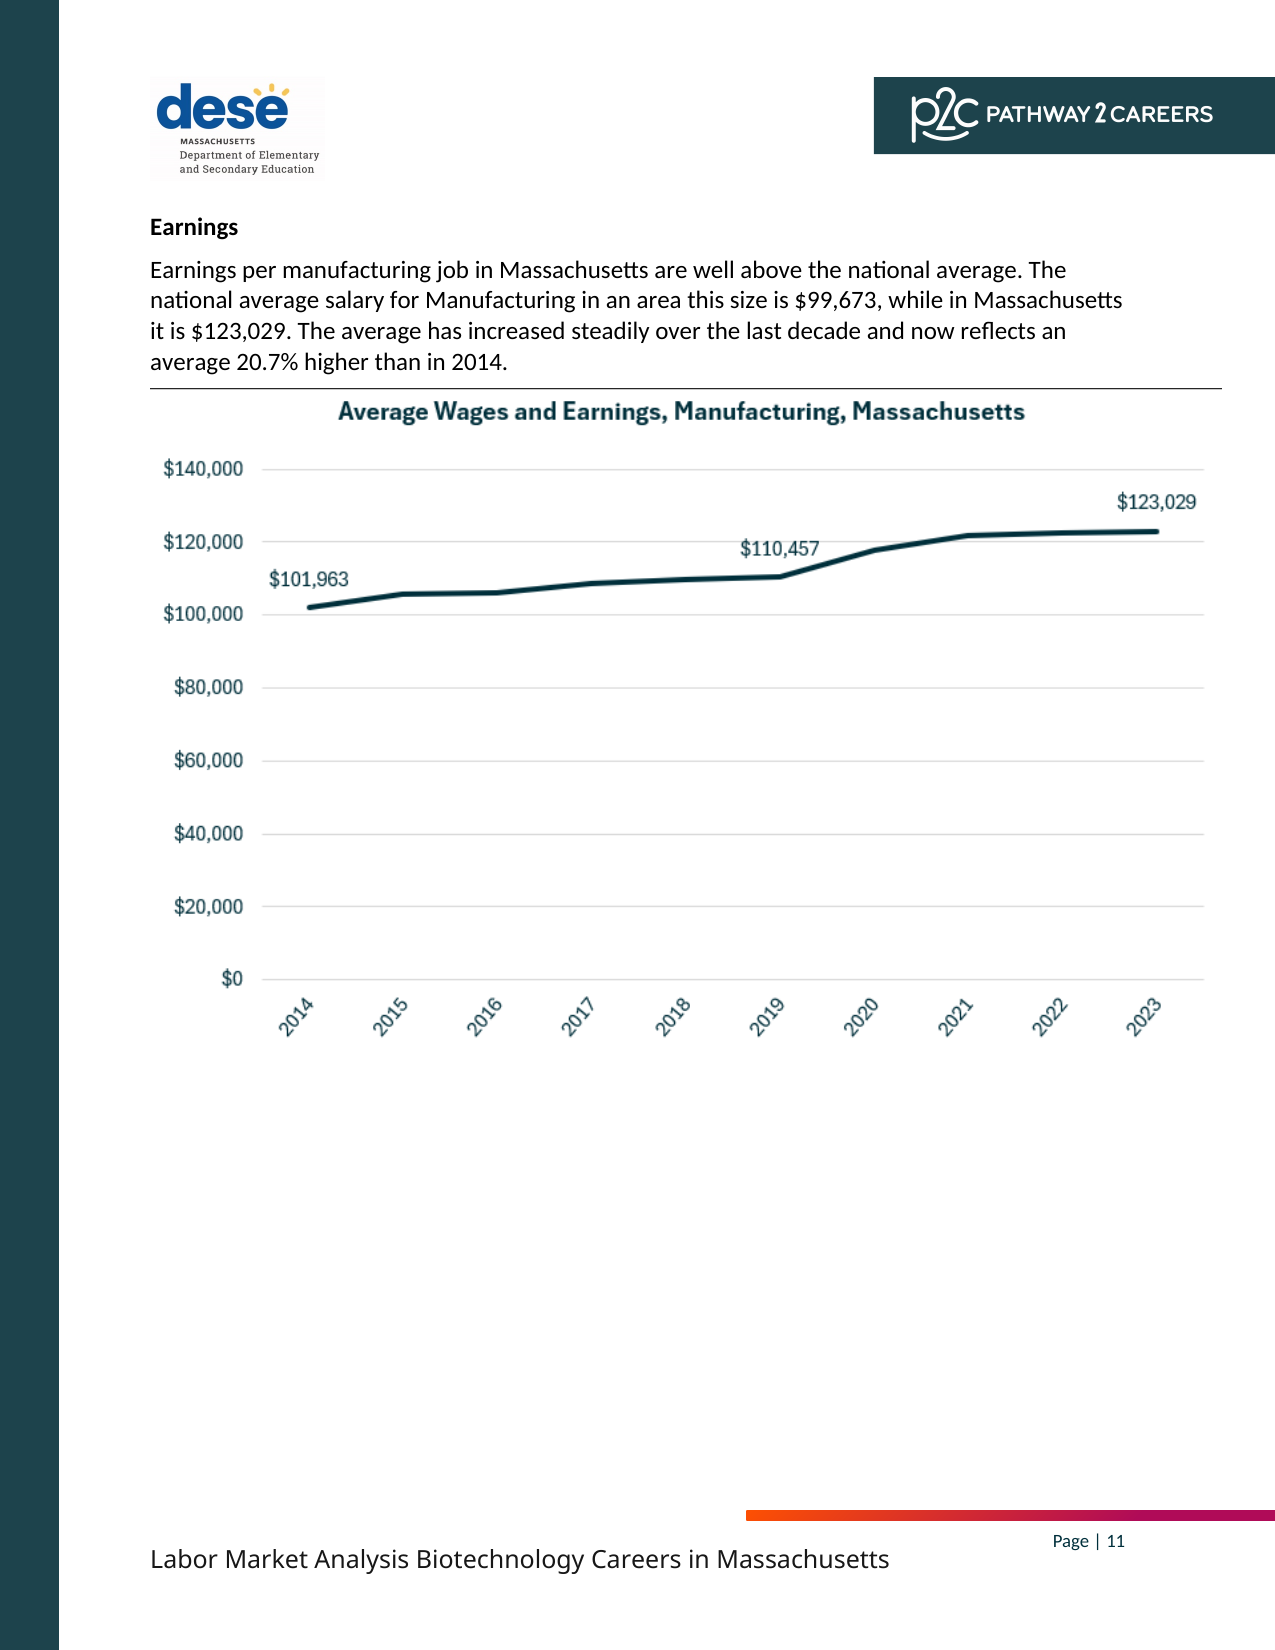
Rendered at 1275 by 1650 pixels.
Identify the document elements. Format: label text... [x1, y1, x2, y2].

subtitle Earnings [150, 211, 1125, 242]
picture [150, 388, 1222, 1055]
picture [909, 85, 1215, 145]
picture [150, 76, 325, 181]
picture [1053, 1535, 1058, 1547]
text Earnings per manufacturing job in Massachusetts are well above the national average. The national average salary for Manufacturing in an area this size is $99,673, while in Massachusetts it is $123,029. The average has increased steadily over the last decade and now reflects an average 20.7% higher than in 2014. [150, 254, 1125, 376]
